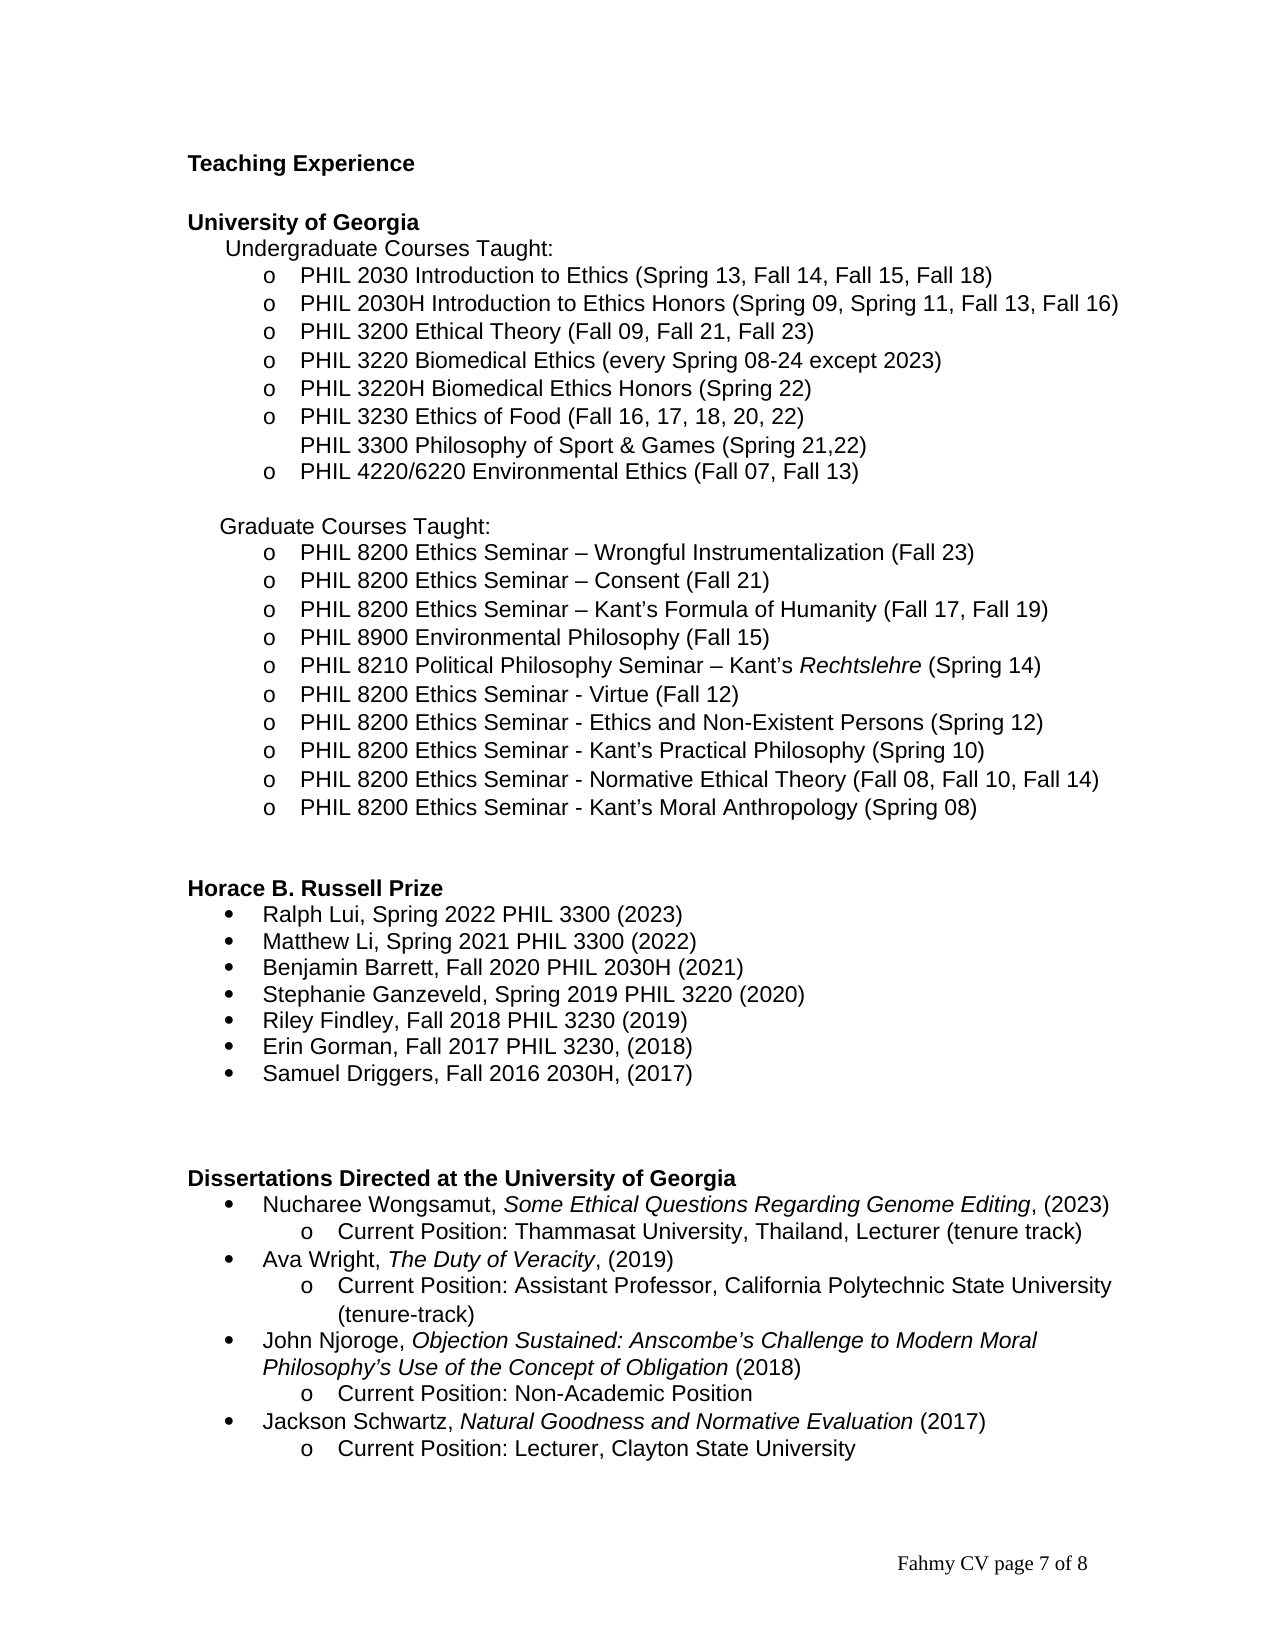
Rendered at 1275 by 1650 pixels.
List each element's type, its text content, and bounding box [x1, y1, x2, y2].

list Ava Wright, The Duty of Veracity, (2019) [225, 1246, 1125, 1272]
list PHIL 8200 Ethics Seminar - Kant’s Moral Anthropology (Spring 08) [262, 794, 1125, 822]
list John Njoroge, Objection Sustained: Anscombe’s Challenge to Modern Moral Philosophy’s Use of the Concept of Obligation (2018) [225, 1327, 1125, 1380]
list Current Position: Non-Academic Position [300, 1380, 1125, 1408]
text PHIL 3300 Philosophy of Sport & Games (Spring 21,22) [300, 432, 1125, 458]
list PHIL 8200 Ethics Seminar - Normative Ethical Theory (Fall 08, Fall 10, Fall 14) [262, 766, 1125, 794]
list PHIL 8210 Political Philosophy Seminar – Kant’s Rechtslehre (Spring 14) [262, 652, 1125, 681]
text Dissertations Directed at the University of Georgia [187, 1165, 1125, 1191]
list Current Position: Assistant Professor, California Polytechnic State University (tenure-track) [300, 1272, 1125, 1327]
list Benjamin Barrett, Fall 2020 PHIL 2030H (2021) [225, 954, 1125, 981]
list PHIL 3230 Ethics of Food (Fall 16, 17, 18, 20, 22) [262, 403, 1125, 432]
list PHIL 8900 Environmental Philosophy (Fall 15) [262, 624, 1125, 652]
list Ralph Lui, Spring 2022 PHIL 3300 (2023) [225, 901, 1125, 928]
list PHIL 8200 Ethics Seminar - Virtue (Fall 12) [262, 681, 1125, 709]
list PHIL 8200 Ethics Seminar – Kant’s Formula of Humanity (Fall 17, Fall 19) [262, 596, 1125, 624]
list PHIL 2030H Introduction to Ethics Honors (Spring 09, Spring 11, Fall 13, Fall 16) [262, 290, 1125, 318]
list Matthew Li, Spring 2021 PHIL 3300 (2022) [225, 928, 1125, 954]
list PHIL 8200 Ethics Seminar – Consent (Fall 21) [262, 567, 1125, 596]
text Undergraduate Courses Taught: [187, 235, 1125, 262]
list Nucharee Wongsamut, Some Ethical Questions Regarding Genome Editing, (2023) [225, 1191, 1125, 1218]
list Samuel Driggers, Fall 2016 2030H, (2017) [225, 1059, 1125, 1086]
list Riley Findley, Fall 2018 PHIL 3230 (2019) [225, 1007, 1125, 1033]
list Current Position: Thammasat University, Thailand, Lecturer (tenure track) [300, 1218, 1125, 1246]
list PHIL 3200 Ethical Theory (Fall 09, Fall 21, Fall 23) [262, 318, 1125, 347]
list PHIL 3220H Biomedical Ethics Honors (Spring 22) [262, 375, 1125, 403]
subtitle Teaching Experience [187, 150, 1125, 176]
list PHIL 2030 Introduction to Ethics (Spring 13, Fall 14, Fall 15, Fall 18) [262, 262, 1125, 290]
list Stephanie Ganzeveld, Spring 2019 PHIL 3220 (2020) [225, 981, 1125, 1007]
list Current Position: Lecturer, Clayton State University [300, 1434, 1125, 1463]
list PHIL 8200 Ethics Seminar - Kant’s Practical Philosophy (Spring 10) [262, 737, 1125, 766]
list PHIL 8200 Ethics Seminar – Wrongful Instrumentalization (Fall 23) [262, 539, 1125, 567]
list PHIL 3220 Biomedical Ethics (every Spring 08-24 except 2023) [262, 347, 1125, 375]
list Erin Gorman, Fall 2017 PHIL 3230, (2018) [225, 1033, 1125, 1059]
list PHIL 4220/6220 Environmental Ethics (Fall 07, Fall 13) [262, 458, 1125, 486]
text Graduate Courses Taught: [187, 513, 1125, 539]
text Horace B. Russell Prize [187, 875, 1125, 901]
list PHIL 8200 Ethics Seminar - Ethics and Non-Existent Persons (Spring 12) [262, 709, 1125, 737]
list Jackson Schwartz, Natural Goodness and Normative Evaluation (2017) [225, 1408, 1125, 1434]
